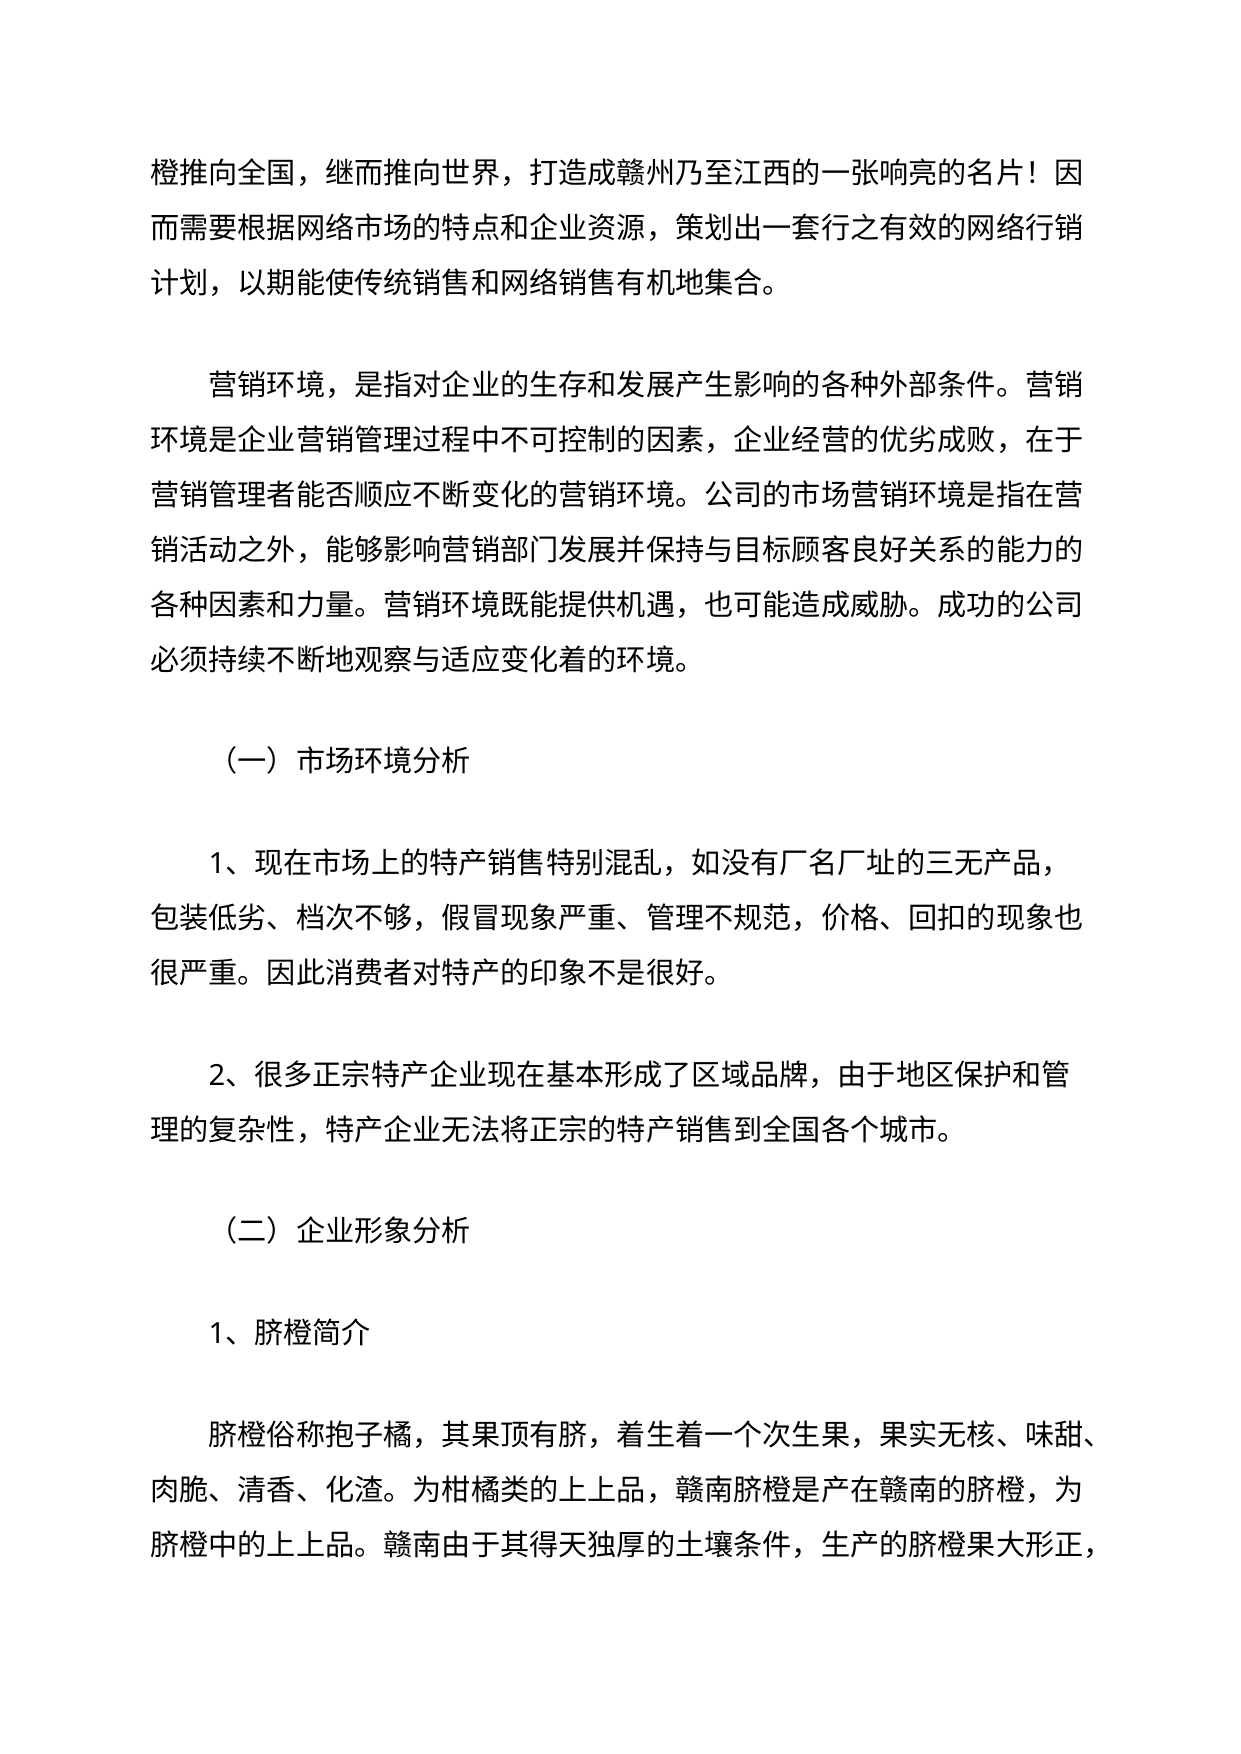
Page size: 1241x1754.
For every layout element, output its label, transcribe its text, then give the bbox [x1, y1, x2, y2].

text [150, 150, 1090, 302]
text 营销环境，是指对企业的生存和发展产生影响的各种外部条件。营销环境是企业营销管理过程中不可控制的因素，企业经营的优劣成败，在于营销管理者能否顺应不断变化的营销环境。公司的市场营销环境是指在营销活动之外，能够影响营销部门发展并保持与目标顾客良好关系的能力的各种因素和力量。营销环境既能提供机遇，也可能造成威胁。成功的公司必须持续不断地观察与适应变化着的环境。 [150, 362, 1090, 678]
text （一）市场环境分析 [150, 738, 1090, 780]
text （二）企业形象分析 [150, 1208, 1090, 1250]
text 1、现在市场上的特产销售特别混乱，如没有厂名厂址的三无产品，包装低劣、档次不够，假冒现象严重、管理不规范，价格、回扣的现象也很严重。因此消费者对特产的印象不是很好。 [150, 839, 1090, 992]
text 1、脐橙简介 [150, 1310, 1090, 1352]
text 2、很多正宗特产企业现在基本形成了区域品牌，由于地区保护和管理的复杂性，特产企业无法将正宗的特产销售到全国各个城市。 [150, 1051, 1090, 1148]
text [150, 1412, 1090, 1564]
